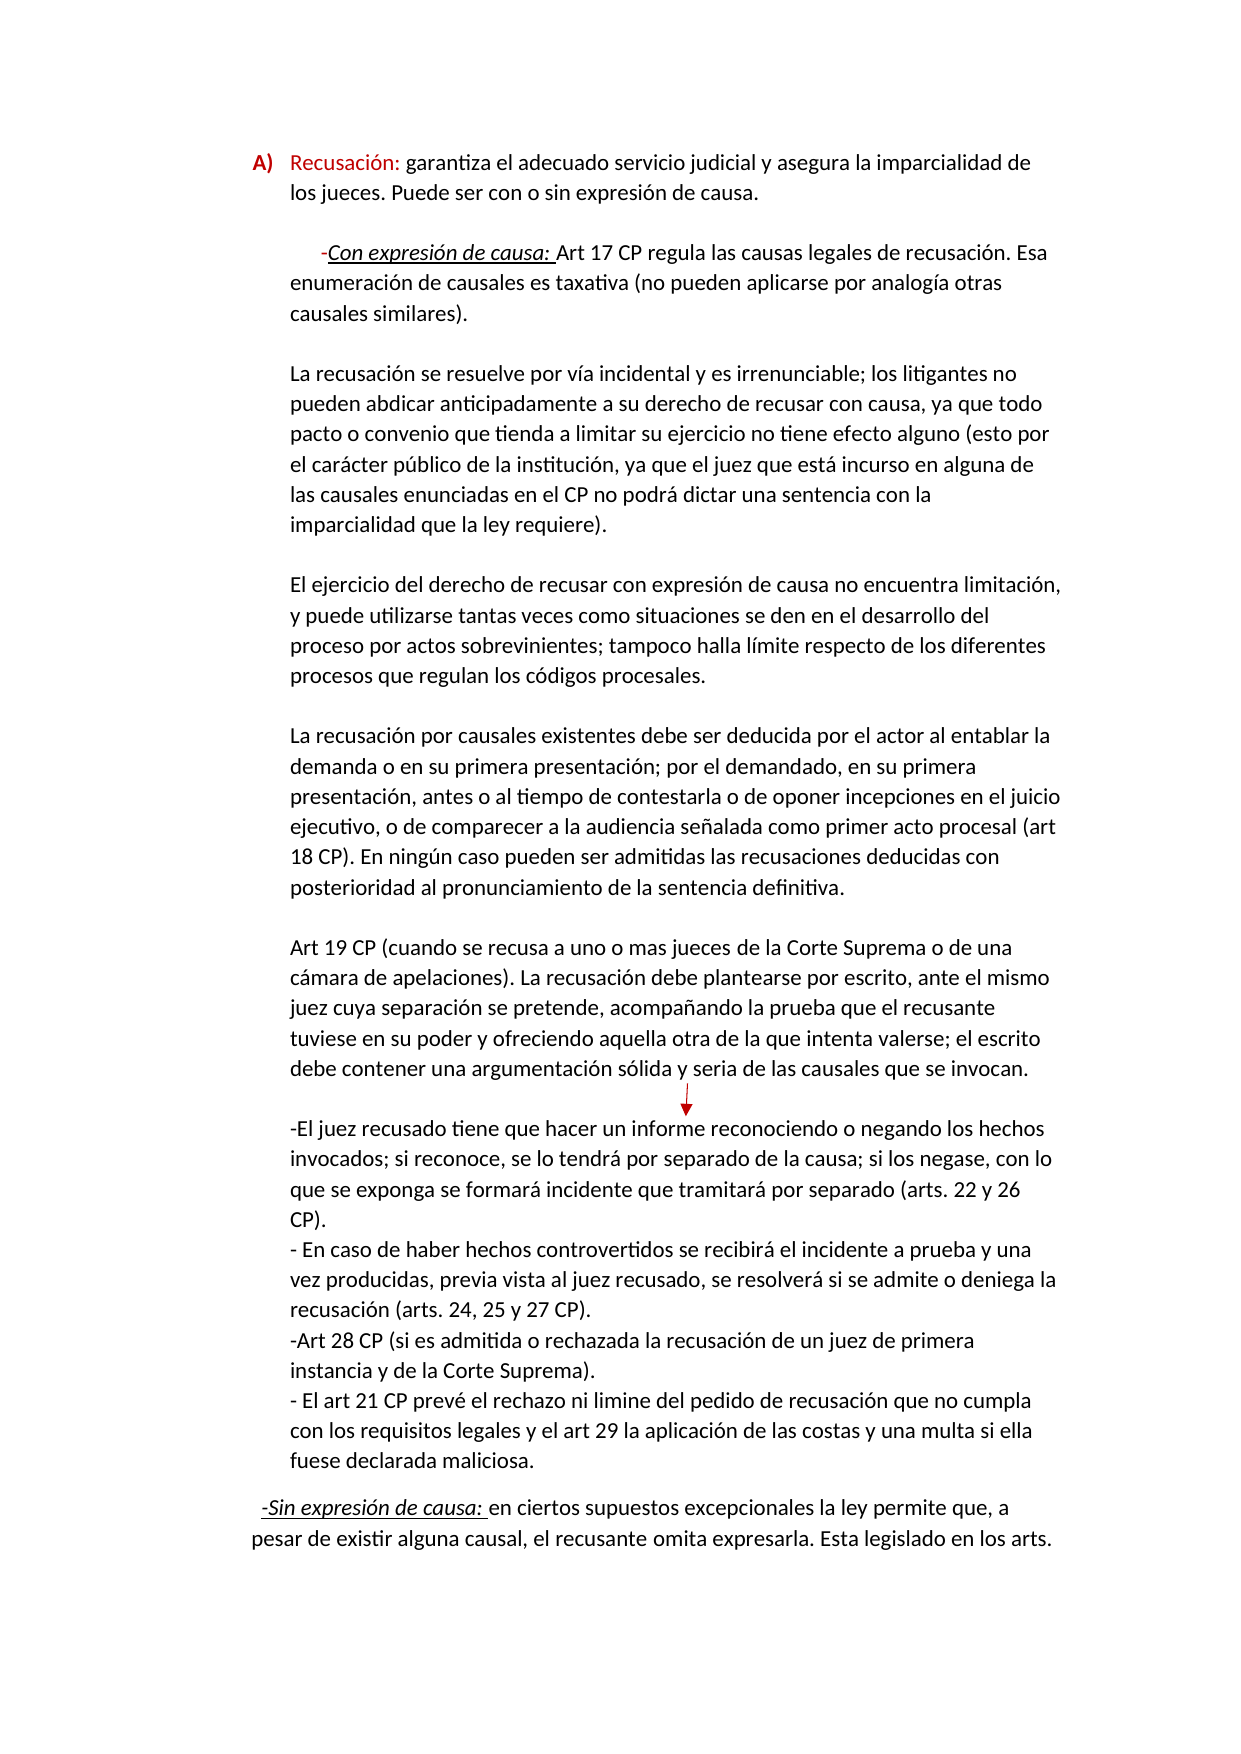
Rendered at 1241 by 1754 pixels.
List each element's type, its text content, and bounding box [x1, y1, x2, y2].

list - En caso de haber hechos controvertidos se recibirá el incidente a prueba y una vez producidas, previa vista al juez recusado, se resolverá si se admite o deniega la recusación (arts. 24, 25 y 27 CP). [290, 1235, 1063, 1323]
list -El juez recusado tiene que hacer un informe reconociendo o negando los hechos invocados; si reconoce, se lo tendrá por separado de la causa; si los negase, con lo que se exponga se formará incidente que tramitará por separado (arts. 22 y 26 CP). [290, 1114, 1063, 1233]
list La recusación se resuelve por vía incidental y es irrenunciable; los litigantes no pueden abdicar anticipadamente a su derecho de recusar con causa, ya que todo pacto o convenio que tienda a limitar su ejercicio no tiene efecto alguno (esto por el carácter público de la institución, ya que el juez que está incurso en alguna de las causales enunciadas en el CP no podrá dictar una sentencia con la imparcialidad que la ley requiere). [290, 359, 1063, 538]
list -Con expresión de causa: Art 17 CP regula las causas legales de recusación. Esa enumeración de causales es taxativa (no pueden aplicarse por analogía otras causales similares). [290, 238, 1063, 327]
list - El art 21 CP prevé el rechazo ni limine del pedido de recusación que no cumpla con los requisitos legales y el art 29 la aplicación de las costas y una multa si ella fuese declarada maliciosa. [290, 1386, 1063, 1474]
list El ejercicio del derecho de recusar con expresión de causa no encuentra limitación, y puede utilizarse tantas veces como situaciones se den en el desarrollo del proceso por actos sobrevinientes; tampoco halla límite respecto de los diferentes procesos que regulan los códigos procesales. [290, 571, 1063, 689]
list Recusación: garantiza el adecuado servicio judicial y asegura la imparcialidad de los jueces. Puede ser con o sin expresión de causa. [252, 148, 1063, 206]
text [251, 1493, 1063, 1552]
list Art 19 CP (cuando se recusa a uno o mas jueces de la Corte Suprema o de una cámara de apelaciones). La recusación debe plantearse por escrito, ante el mismo juez cuya separación se pretende, acompañando la prueba que el recusante tuviese en su poder y ofreciendo aquella otra de la que intenta valerse; el escrito debe contener una argumentación sólida y seria de las causales que se invocan. [290, 933, 1063, 1082]
list La recusación por causales existentes debe ser deducida por el actor al entablar la demanda o en su primera presentación; por el demandado, en su primera presentación, antes o al tiempo de contestarla o de oponer incepciones en el juicio ejecutivo, o de comparecer a la audiencia señalada como primer acto procesal (art 18 CP). En ningún caso pueden ser admitidas las recusaciones deducidas con posterioridad al pronunciamiento de la sentencia definitiva. [290, 722, 1063, 901]
list -Art 28 CP (si es admitida o rechazada la recusación de un juez de primera instancia y de la Corte Suprema). [290, 1326, 1063, 1384]
